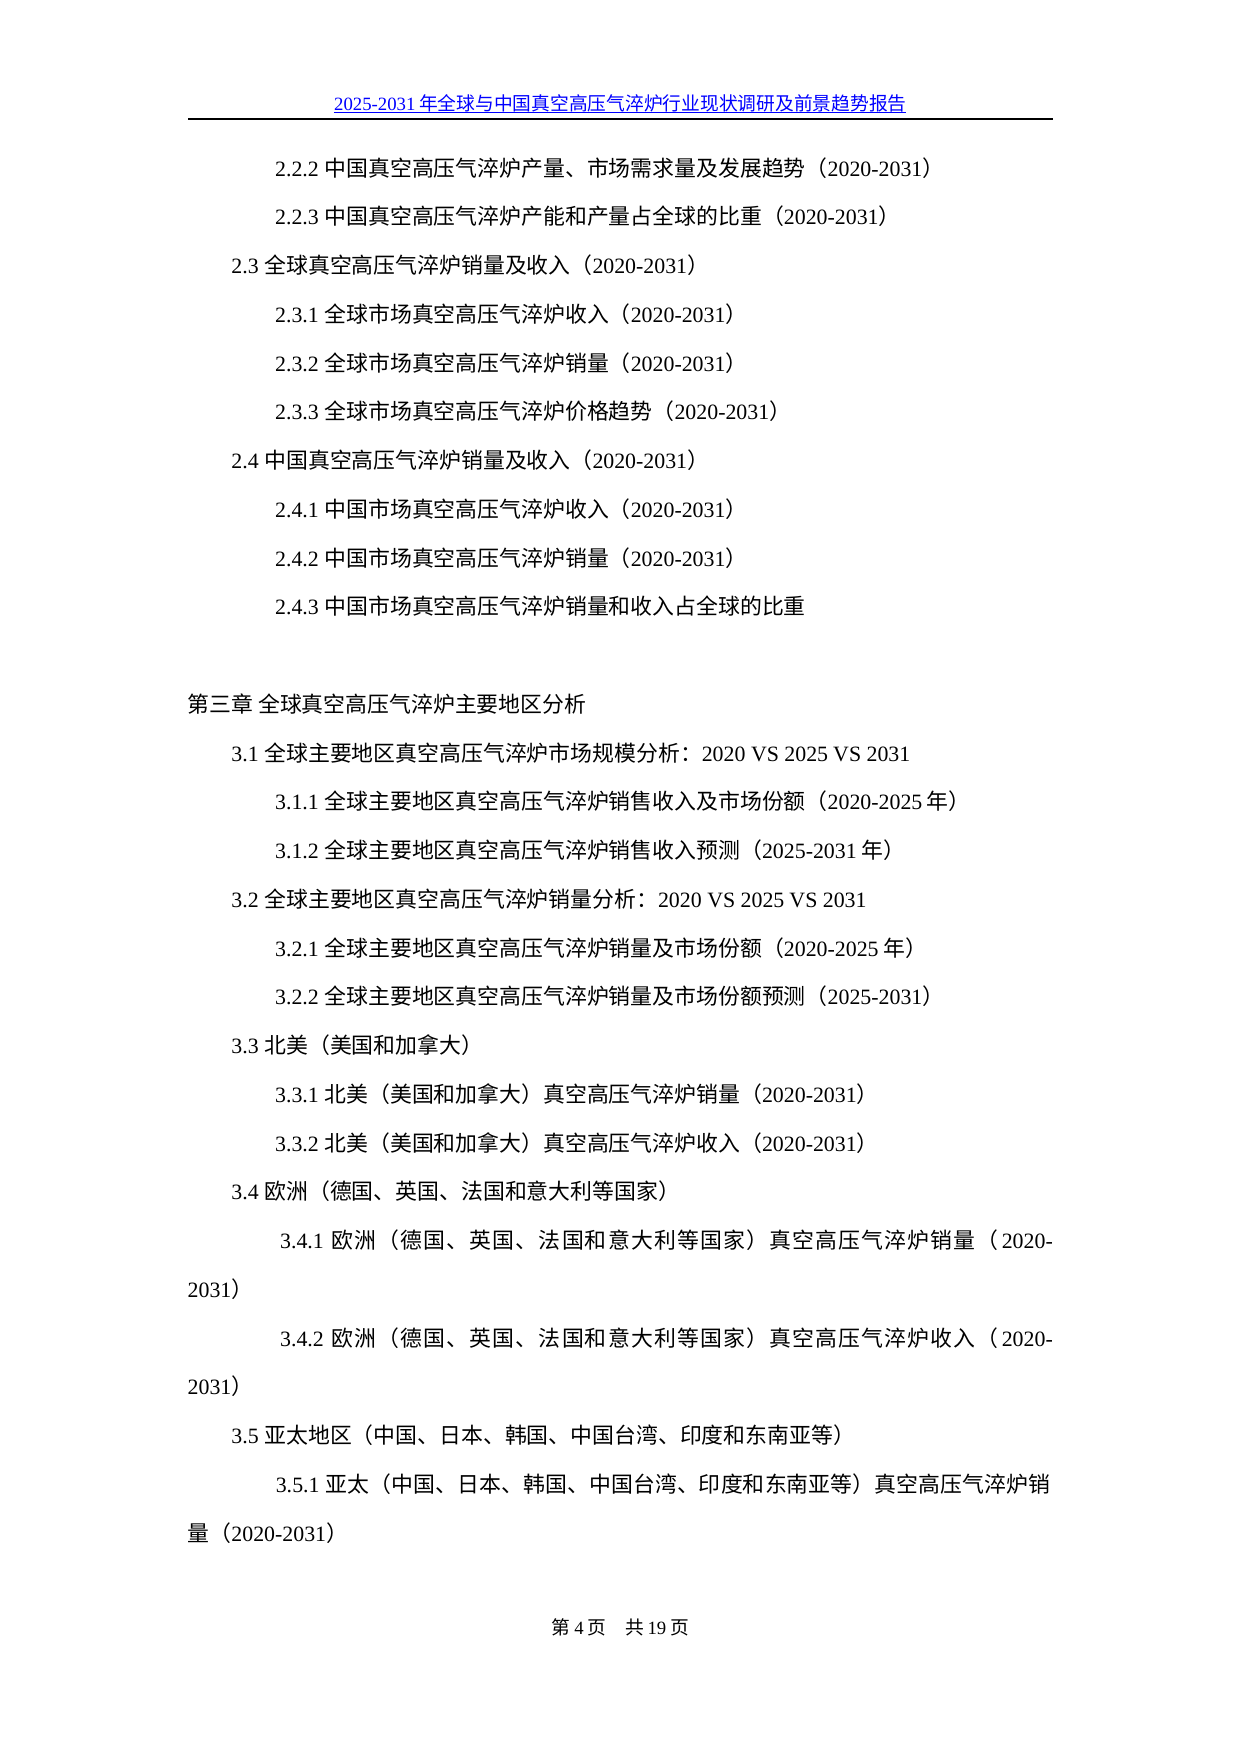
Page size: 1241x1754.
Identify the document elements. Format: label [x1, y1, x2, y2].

text [187, 150, 1053, 1548]
